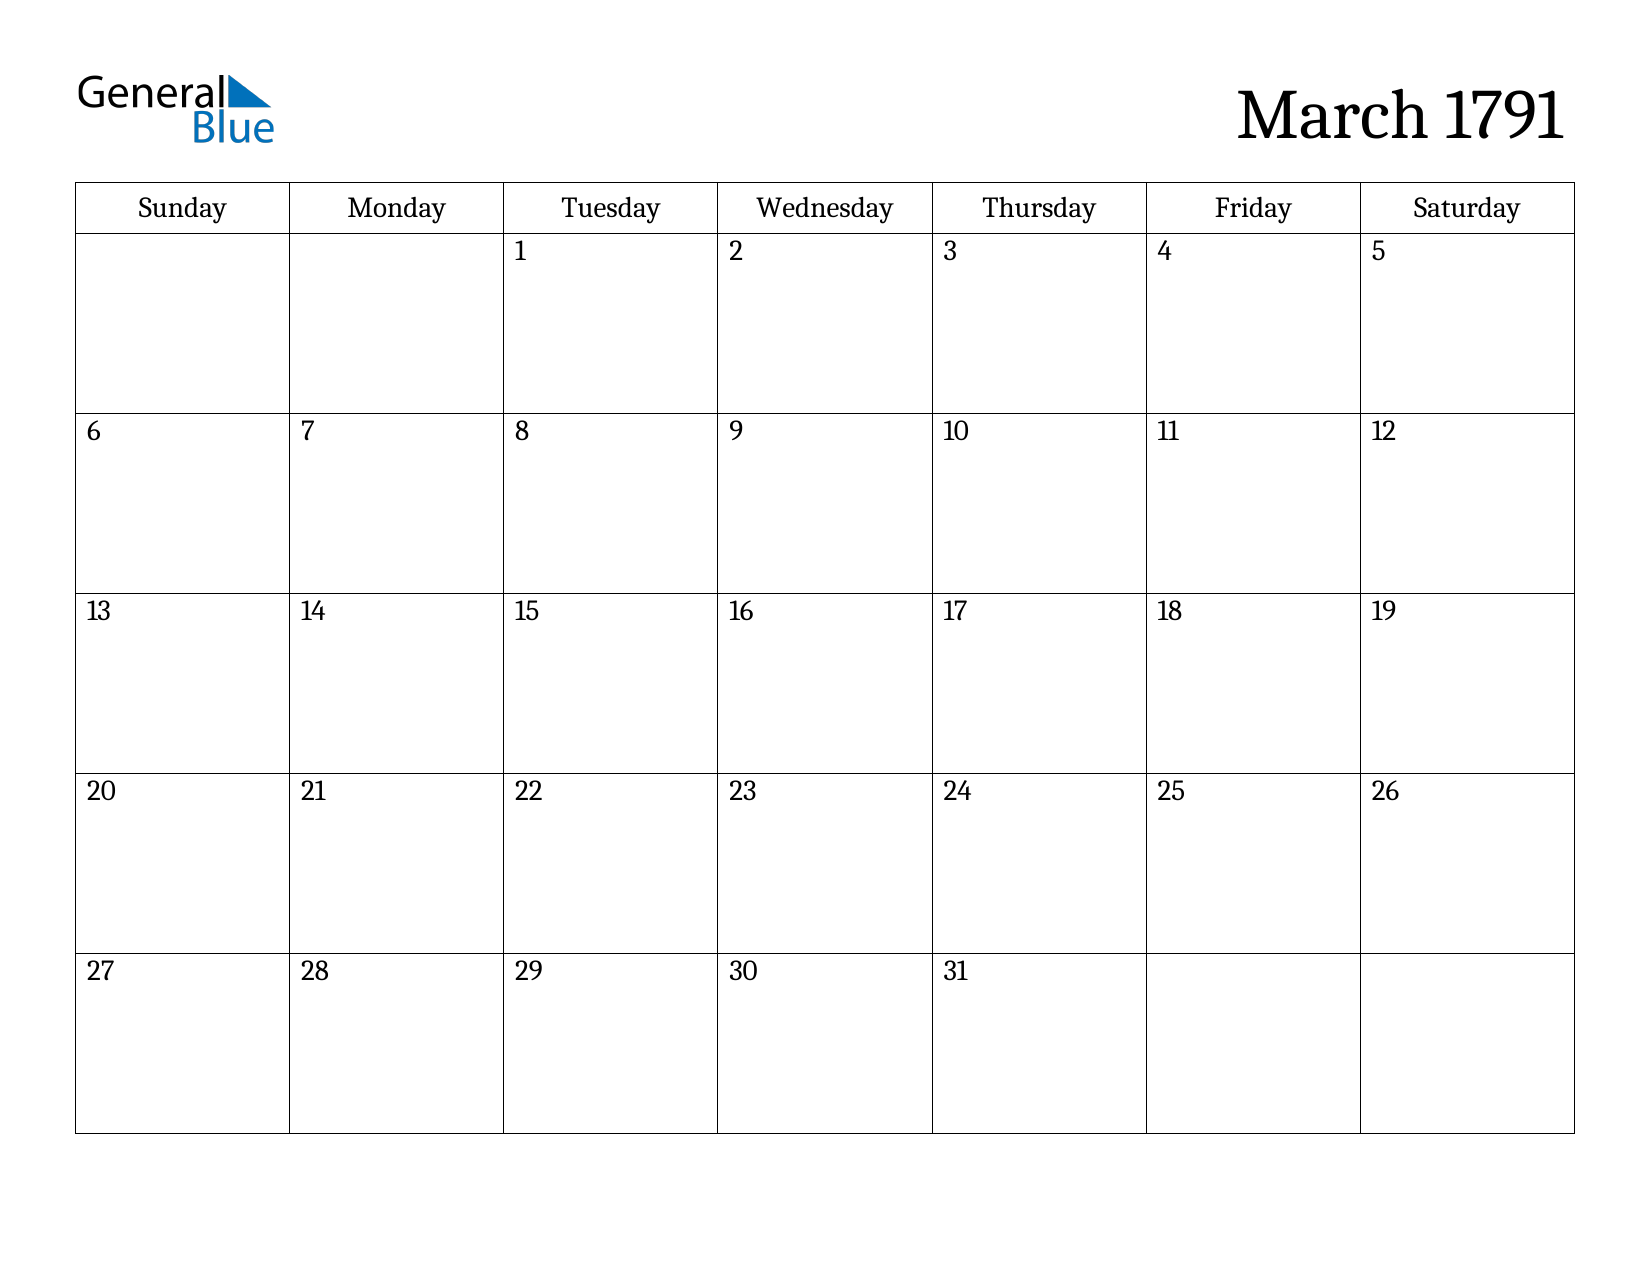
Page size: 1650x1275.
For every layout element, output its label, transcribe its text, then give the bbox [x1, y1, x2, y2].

table_cell Saturday [1361, 183, 1574, 233]
table_cell 5 [1361, 234, 1574, 267]
picture [78, 75, 274, 143]
table_cell Thursday [933, 183, 1146, 233]
table_cell [504, 808, 717, 953]
table_cell [933, 267, 1146, 413]
table_cell 10 [933, 414, 1146, 447]
table_cell [1361, 627, 1574, 773]
table_cell [76, 808, 289, 953]
table_cell [933, 808, 1146, 953]
table_cell [76, 234, 289, 267]
table_cell Tuesday [504, 183, 717, 233]
table_cell 26 [1361, 774, 1574, 807]
table_cell [1361, 448, 1574, 593]
table_cell 1 [504, 234, 717, 267]
table_cell [504, 448, 717, 593]
table_cell 30 [718, 954, 932, 987]
table_cell [1147, 627, 1360, 773]
table_cell [718, 808, 932, 953]
table_cell [76, 448, 289, 593]
table_cell [504, 988, 717, 1133]
table_cell [718, 448, 932, 593]
table_cell 20 [76, 774, 289, 807]
table_cell [290, 988, 503, 1133]
table_cell [290, 808, 503, 953]
table_cell Friday [1147, 183, 1360, 233]
table_cell [1361, 988, 1574, 1133]
table_cell [76, 988, 289, 1133]
table_cell 14 [290, 594, 503, 627]
table_cell [933, 448, 1146, 593]
table_cell [1147, 267, 1360, 413]
table_cell 17 [933, 594, 1146, 627]
table_cell [504, 267, 717, 413]
table_cell 12 [1361, 414, 1574, 447]
table_header [76, 75, 503, 182]
table_cell 15 [504, 594, 717, 627]
table_cell 7 [290, 414, 503, 447]
table_cell 2 [718, 234, 932, 267]
table_cell [504, 627, 717, 773]
table_cell 29 [504, 954, 717, 987]
table_cell [1147, 954, 1360, 987]
table_cell [76, 267, 289, 413]
table_cell 16 [718, 594, 932, 627]
table_cell Monday [290, 183, 503, 233]
table_cell [1361, 954, 1574, 987]
table_cell [933, 627, 1146, 773]
table_cell [1361, 267, 1574, 413]
table_cell 11 [1147, 414, 1360, 447]
table_cell 19 [1361, 594, 1574, 627]
table_cell [1147, 988, 1360, 1133]
table_cell 27 [76, 954, 289, 987]
table_cell 13 [76, 594, 289, 627]
table_cell [718, 988, 932, 1133]
table_cell 18 [1147, 594, 1360, 627]
table_cell 21 [290, 774, 503, 807]
table_cell [1147, 808, 1360, 953]
table_cell Sunday [76, 183, 289, 233]
table_cell [1361, 808, 1574, 953]
table_cell [718, 627, 932, 773]
table_cell [1147, 448, 1360, 593]
table_header March 1791 [504, 75, 1574, 182]
table_cell 6 [76, 414, 289, 447]
table_cell 31 [933, 954, 1146, 987]
table_cell [290, 267, 503, 413]
table_cell 23 [718, 774, 932, 807]
table_cell [290, 234, 503, 267]
table_cell [290, 627, 503, 773]
table_cell 9 [718, 414, 932, 447]
table_cell [76, 627, 289, 773]
table_cell [718, 267, 932, 413]
table_cell 25 [1147, 774, 1360, 807]
table_cell 3 [933, 234, 1146, 267]
table_cell [933, 988, 1146, 1133]
table_cell 4 [1147, 234, 1360, 267]
table_cell Wednesday [718, 183, 932, 233]
table_cell 8 [504, 414, 717, 447]
table_cell [290, 448, 503, 593]
table_cell 24 [933, 774, 1146, 807]
table_cell 28 [290, 954, 503, 987]
table_cell 22 [504, 774, 717, 807]
